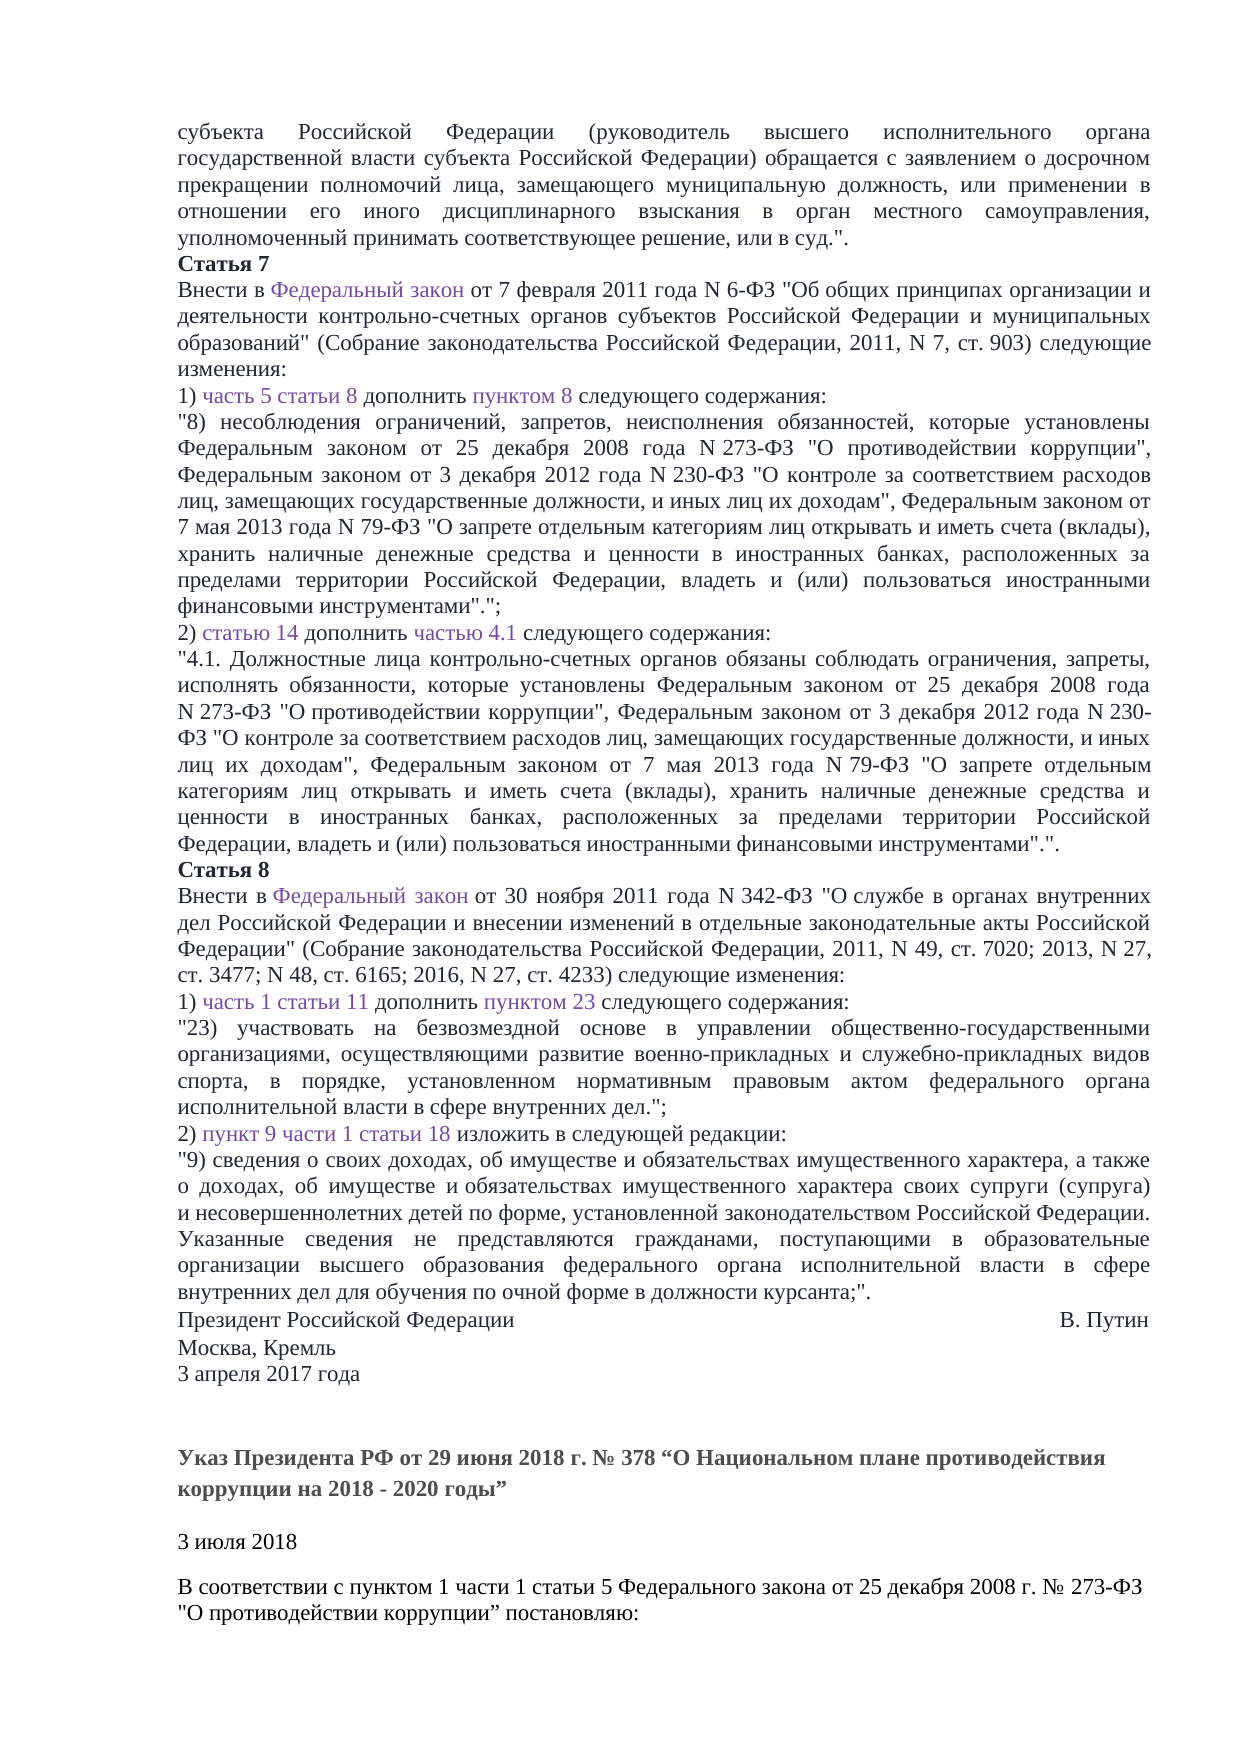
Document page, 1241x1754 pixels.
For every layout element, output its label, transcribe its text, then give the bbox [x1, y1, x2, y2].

text "8) несоблюдения ограничений, запретов, неисполнения обязанностей, которые установлены Федеральным законом от 25 декабря 2008 года N 273-ФЗ "О противодействии коррупции", Федеральным законом от 3 декабря 2012 года N 230-ФЗ "О контроле за соответствием расходов лиц, замещающих государственные должности, и иных лиц их доходам", Федеральным законом от 7 мая 2013 года N 79-ФЗ "О запрете отдельным категориям лиц открывать и иметь счета (вклады), хранить наличные денежные средства и ценности в иностранных банках, расположенных за пределами территории Российской Федерации, владеть и (или) пользоваться иностранными финансовыми инструментами"."; [177, 408, 1152, 619]
text 3 апреля 2017 года [177, 1360, 1152, 1386]
text Внести в Федеральный закон от 30 ноября 2011 года N 342-ФЗ "О службе в органах внутренних дел Российской Федерации и внесении изменений в отдельные законодательные акты Российской Федерации" (Собрание законодательства Российской Федерации, 2011, N 49, ст. 7020; 2013, N 27, ст. 3477; N 48, ст. 6165; 2016, N 27, ст. 4233) следующие изменения: [177, 882, 1152, 988]
text 3 июля 2018 [177, 1528, 1152, 1554]
table_header В. Путин [825, 1304, 1150, 1333]
text Статья 8 [177, 856, 1152, 882]
text 1) часть 1 статьи 11 дополнить пунктом 23 следующего содержания: [177, 988, 1152, 1014]
text "23) участвовать на безвозмездной основе в управлении общественно-государственными организациями, осуществляющими развитие военно-прикладных и служебно-прикладных видов спорта, в порядке, установленном нормативным правовым актом федерального органа исполнительной власти в сфере внутренних дел."; [177, 1014, 1152, 1119]
text В соответствии с пунктом 1 части 1 статьи 5 Федерального закона от 25 декабря 2008 г. № 273-ФЗ "О противодействии коррупции” постановляю: [177, 1573, 1152, 1626]
text Внести в Федеральный закон от 7 февраля 2011 года N 6-ФЗ "Об общих принципах организации и деятельности контрольно-счетных органов субъектов Российской Федерации и муниципальных образований" (Собрание законодательства Российской Федерации, 2011, N 7, ст. 903) следующие изменения: [177, 276, 1152, 382]
text "4.1. Должностные лица контрольно-счетных органов обязаны соблюдать ограничения, запреты, исполнять обязанности, которые установлены Федеральным законом от 25 декабря 2008 года N 273-ФЗ "О противодействии коррупции", Федеральным законом от 3 декабря 2012 года N 230-ФЗ "О контроле за соответствием расходов лиц, замещающих государственные должности, и иных лиц их доходам", Федеральным законом от 7 мая 2013 года N 79-ФЗ "О запрете отдельным категориям лиц открывать и иметь счета (вклады), хранить наличные денежные средства и ценности в иностранных банках, расположенных за пределами территории Российской Федерации, владеть и (или) пользоваться иностранными финансовыми инструментами".". [177, 645, 1152, 856]
text Москва, Кремль [177, 1333, 1152, 1360]
text 2) статью 14 дополнить частью 4.1 следующего содержания: [177, 619, 1152, 645]
text 2) пункт 9 части 1 статьи 18 изложить в следующей редакции: [177, 1119, 1152, 1146]
text "9) сведения о своих доходах, об имуществе и обязательствах имущественного характера, а также о доходах, об имуществе и обязательствах имущественного характера своих супруги (супруга) и несовершеннолетних детей по форме, установленной законодательством Российской Федерации. Указанные сведения не представляются гражданами, поступающими в образовательные организации высшего образования федерального органа исполнительной власти в сфере внутренних дел для обучения по очной форме в должности курсанта;". [177, 1146, 1152, 1304]
text Статья 7 [177, 250, 1152, 276]
text 1) часть 5 статьи 8 дополнить пунктом 8 следующего содержания: [177, 382, 1152, 408]
text Указ Президента РФ от 29 июня 2018 г. № 378 “О Национальном плане противодействия коррупции на 2018 - 2020 годы” [177, 1439, 1152, 1501]
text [177, 118, 1152, 250]
table_header Президент Российской Федерации [176, 1304, 825, 1333]
